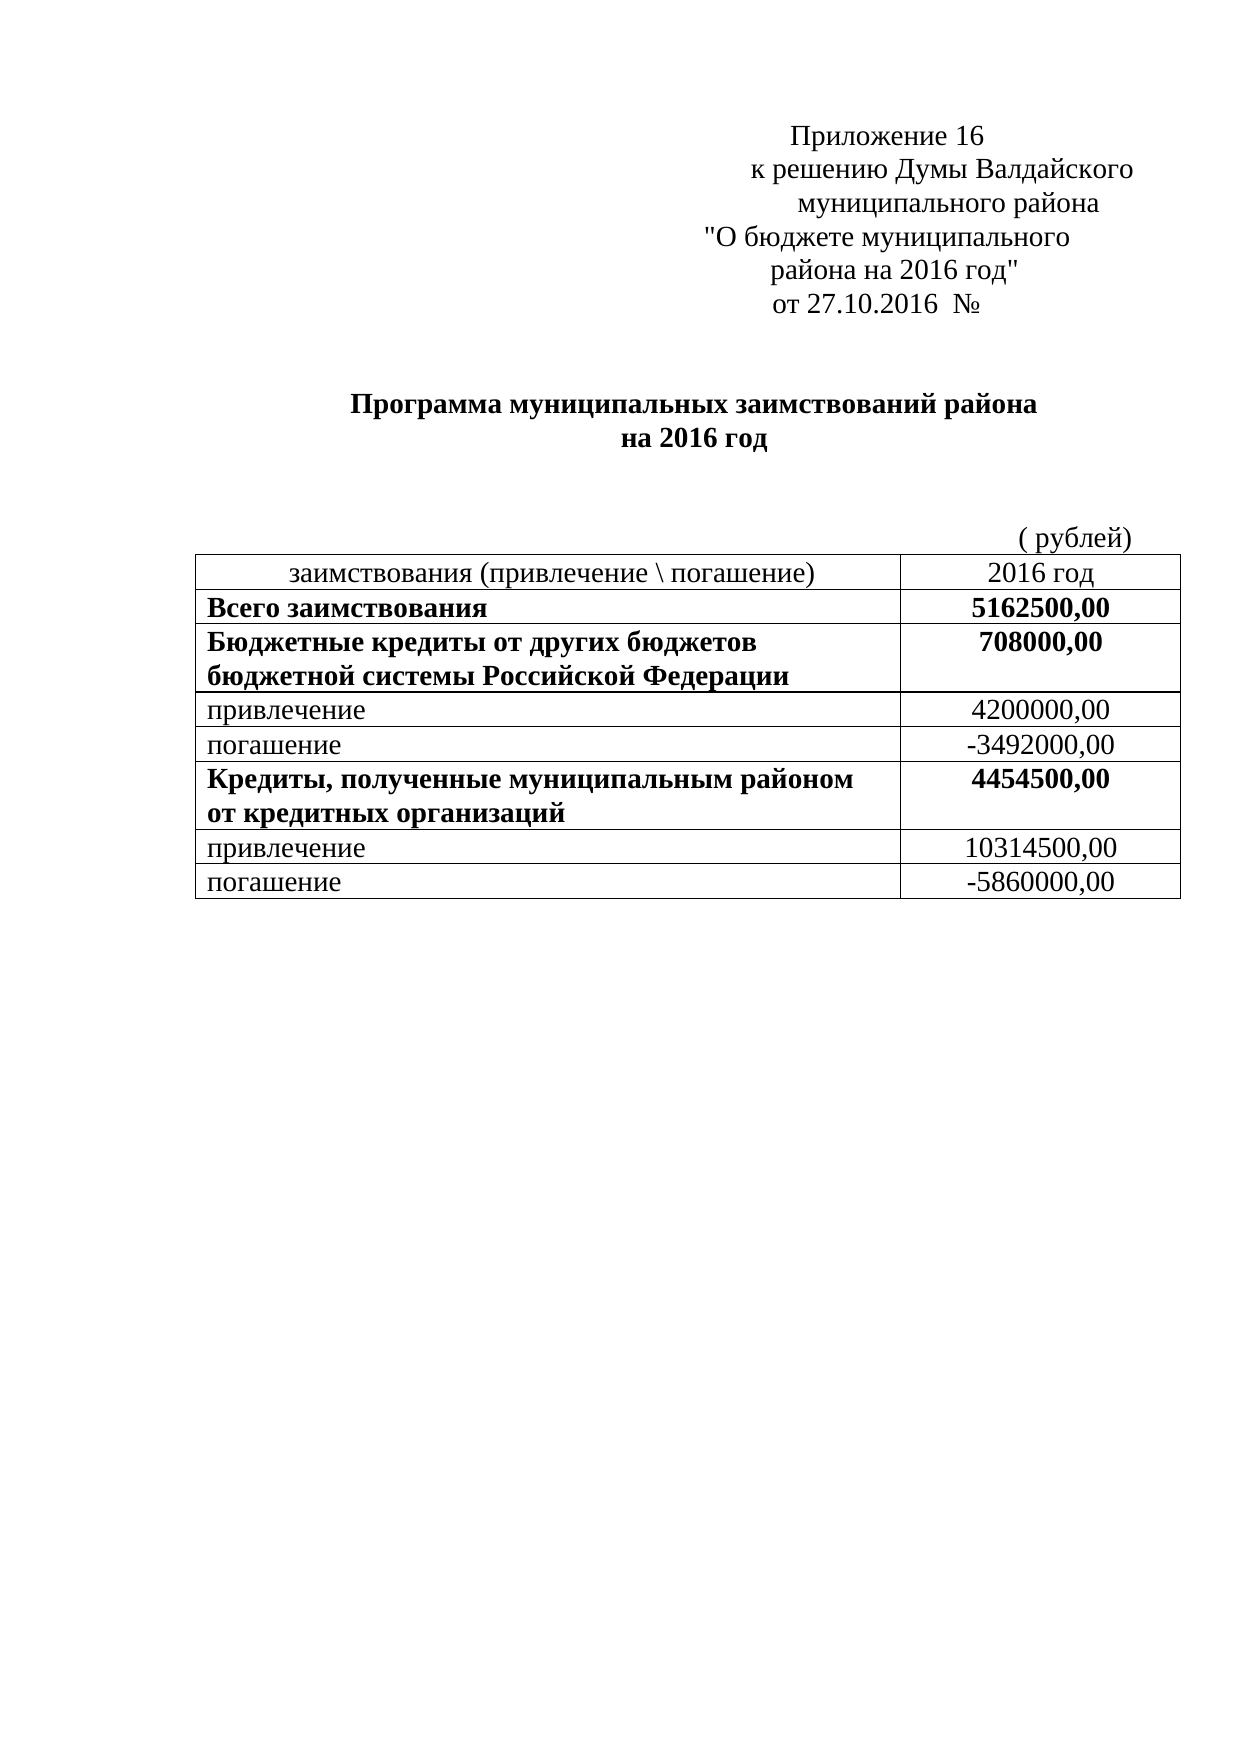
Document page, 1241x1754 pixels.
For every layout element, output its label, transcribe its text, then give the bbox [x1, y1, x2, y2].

text Программа муниципальных заимствований района [207, 386, 1181, 420]
table_cell 10314500,00 [901, 830, 1180, 863]
text "О бюджете муниципального [593, 219, 1181, 252]
text муниципального района [593, 185, 1181, 219]
text на 2016 год [207, 420, 1181, 453]
table_cell 4454500,00 [901, 762, 1180, 829]
table_header заимствования (привлечение \ погашение) [196, 555, 900, 589]
table_cell -5860000,00 [901, 864, 1180, 898]
text к решению Думы Валдайского [593, 152, 1181, 185]
text ( рублей) [944, 521, 1181, 554]
table_cell погашение [196, 727, 900, 761]
table_cell Бюджетные кредиты от других бюджетов бюджетной системы Российской Федерации [196, 624, 900, 691]
table_header 2016 год [901, 555, 1180, 589]
table_cell привлечение [196, 693, 900, 726]
text от 27.10.2016 № [207, 286, 1181, 319]
table_cell 5162500,00 [901, 590, 1180, 623]
text района на 2016 год" [593, 252, 1181, 286]
table_cell 4200000,00 [901, 693, 1180, 726]
table_cell погашение [196, 864, 900, 898]
table_cell 708000,00 [901, 624, 1180, 691]
table_cell Всего заимствования [196, 590, 900, 623]
table_cell -3492000,00 [901, 727, 1180, 761]
table_cell привлечение [196, 830, 900, 863]
table_cell Кредиты, полученные муниципальным районом от кредитных организаций [196, 762, 900, 829]
text Приложение 16 [593, 118, 1181, 152]
